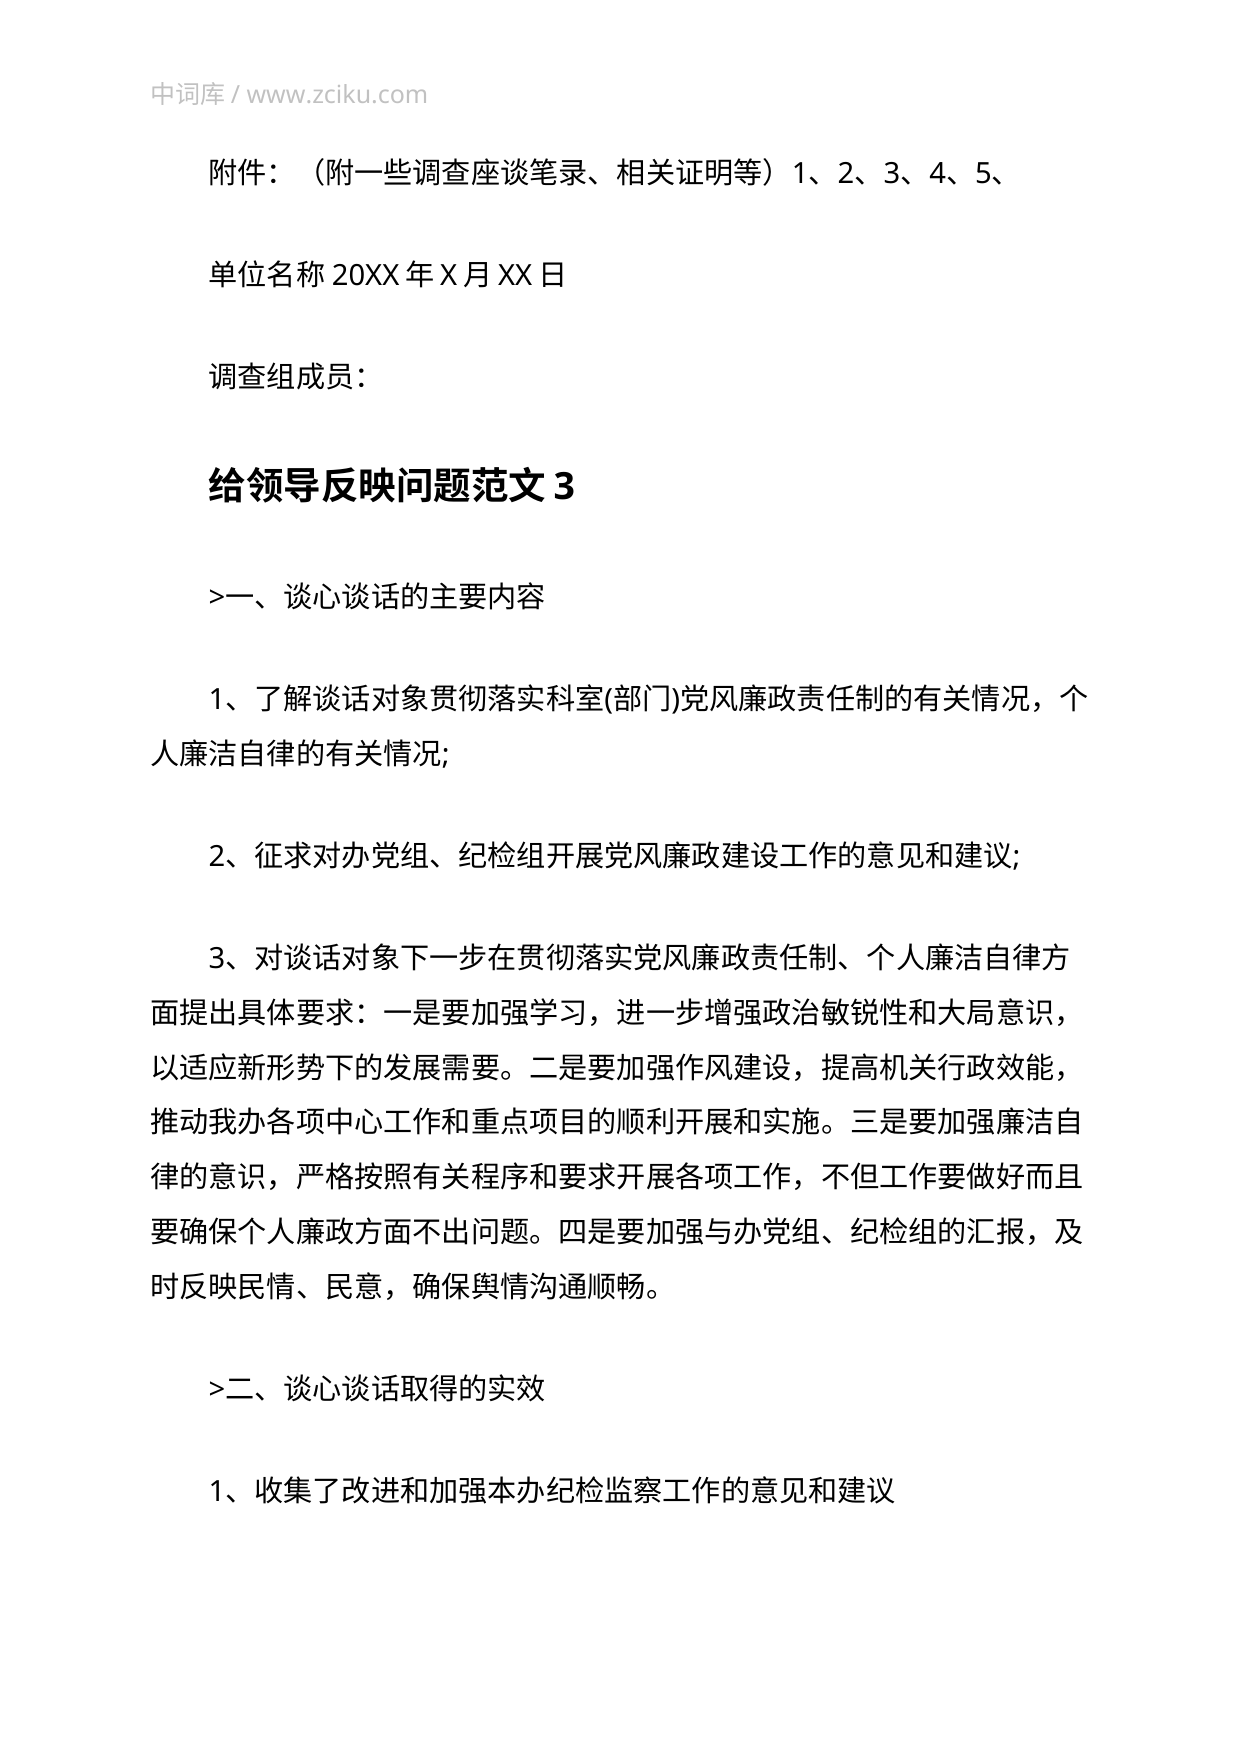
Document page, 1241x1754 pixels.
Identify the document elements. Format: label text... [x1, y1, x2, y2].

text 1、收集了改进和加强本办纪检监察工作的意见和建议 [150, 1467, 1090, 1510]
text 单位名称 20XX年X月XX日 [150, 252, 1090, 294]
text 附件：（附一些调查座谈笔录、相关证明等）1、2、3、4、5、 [150, 150, 1090, 192]
text 调查组成员： [150, 354, 1090, 396]
text 3、对谈话对象下一步在贯彻落实党风廉政责任制、个人廉洁自律方面提出具体要求：一是要加强学习，进一步增强政治敏锐性和大局意识，以适应新形势下的发展需要。二是要加强作风建设，提高机关行政效能，推动我办各项中心工作和重点项目的顺利开展和实施。三是要加强廉洁自律的意识，严格按照有关程序和要求开展各项工作，不但工作要做好而且要确保个人廉政方面不出问题。四是要加强与办党组、纪检组的汇报，及时反映民情、民意，确保舆情沟通顺畅。 [150, 934, 1090, 1306]
text >一、谈心谈话的主要内容 [150, 573, 1090, 616]
text 1、了解谈话对象贯彻落实科室(部门)党风廉政责任制的有关情况，个人廉洁自律的有关情况; [150, 675, 1090, 773]
text >二、谈心谈话取得的实效 [150, 1366, 1090, 1408]
text 2、征求对办党组、纪检组开展党风廉政建设工作的意见和建议; [150, 832, 1090, 875]
text 给领导反映问题范文3 [150, 456, 1090, 510]
